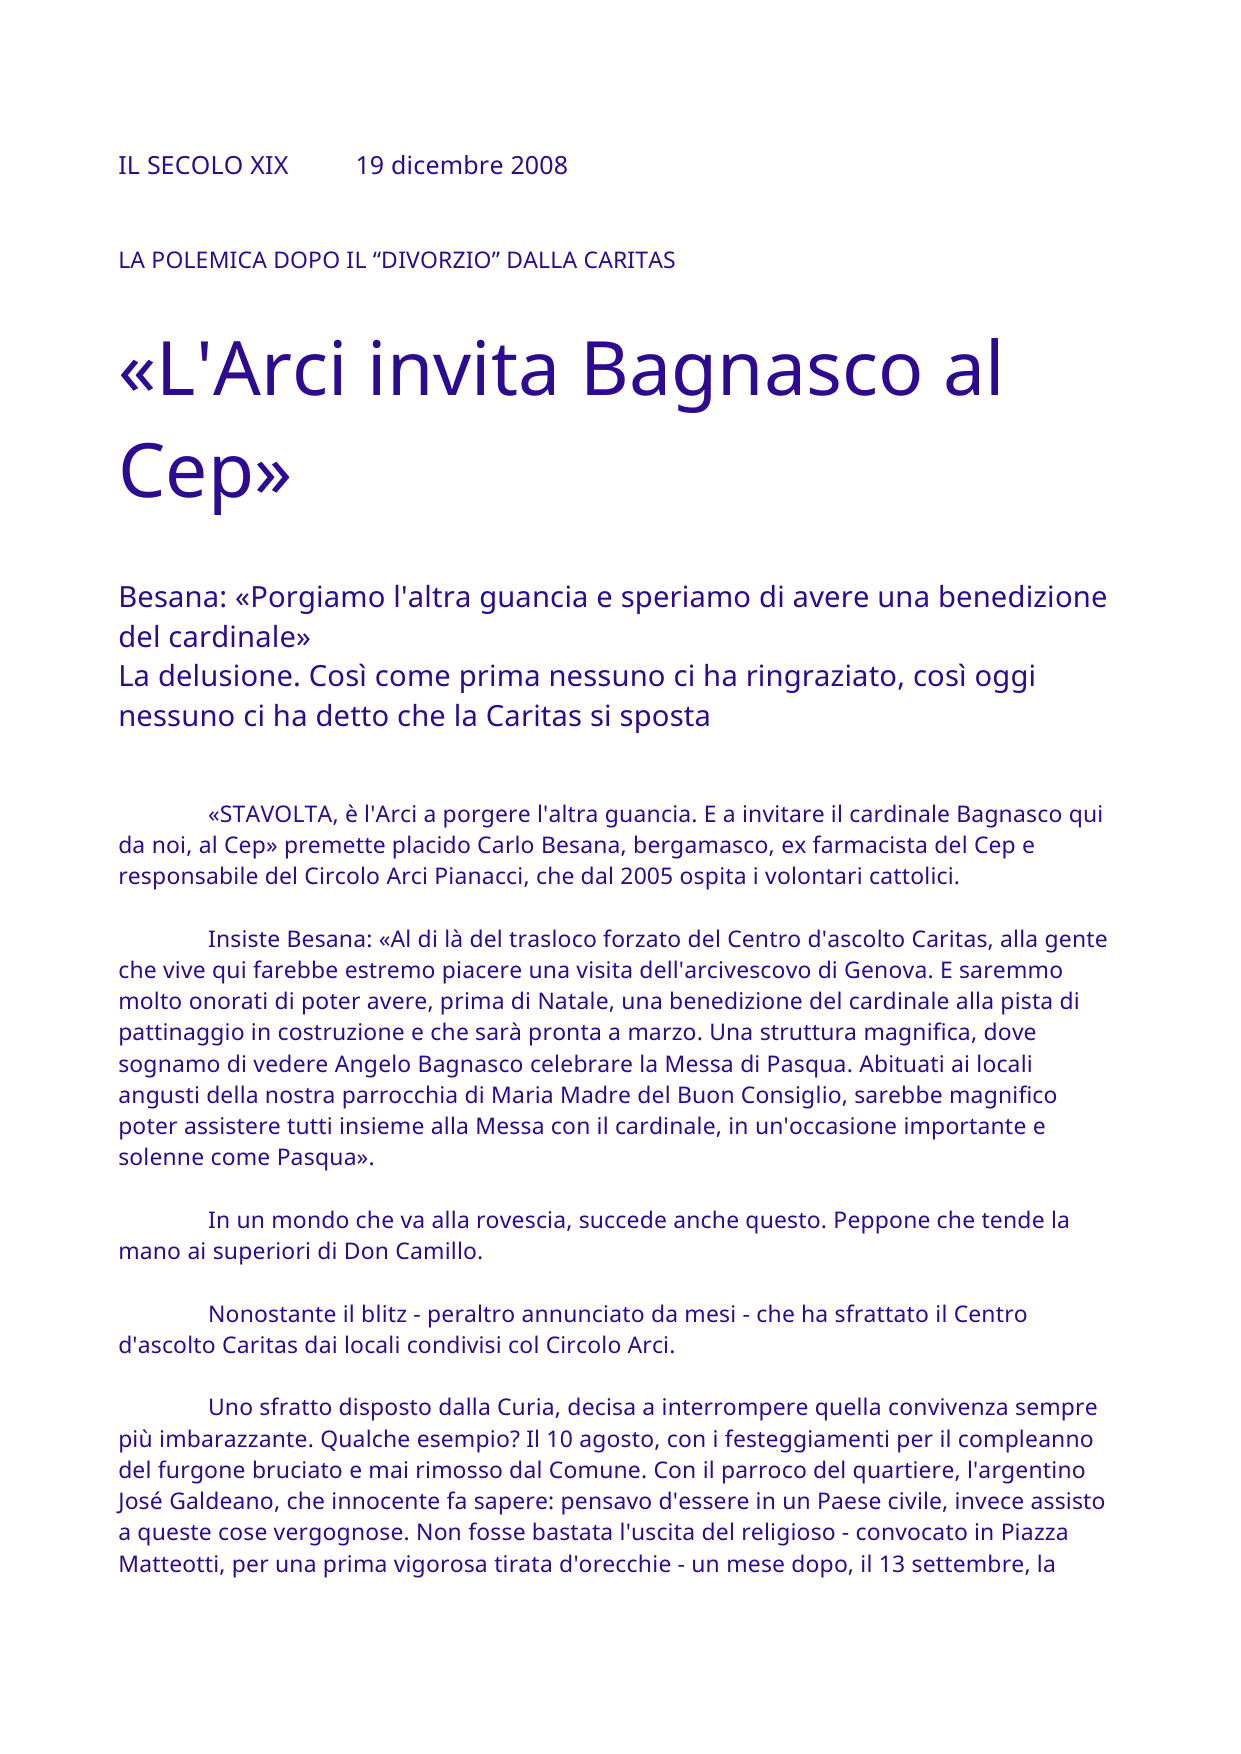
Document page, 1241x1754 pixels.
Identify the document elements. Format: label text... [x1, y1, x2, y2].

text LA POLEMICA DOPO IL “DIVORZIO” DALLA CARITAS [118, 244, 1122, 275]
text La delusione. Così come prima nessuno ci ha ringraziato, così oggi nessuno ci ha detto che la Caritas si sposta [118, 656, 1122, 735]
text IL SECOLO XIX 19 dicembre 2008 [118, 148, 1122, 182]
text «L'Arci invita Bagnasco al Cep» [118, 315, 1122, 519]
text Nonostante il blitz - peraltro annunciato da mesi - che ha sfrattato il Centro d'ascolto Caritas dai locali condivisi col Circolo Arci. [118, 1297, 1122, 1360]
text «STAVOLTA, è l'Arci a porgere l'altra guancia. E a invitare il cardinale Bagnasco qui da noi, al Cep» premette placido Carlo Besana, bergamasco, ex farmacista del Cep e responsabile del Circolo Arci Pianacci, che dal 2005 ospita i volontari cattolici. [118, 797, 1122, 891]
text In un mondo che va alla rovescia, succede anche questo. Peppone che tende la mano ai superiori di Don Camillo. [118, 1204, 1122, 1266]
text Insiste Besana: «Al di là del trasloco forzato del Centro d'ascolto Caritas, alla gente che vive qui farebbe estremo piacere una visita dell'arcivescovo di Genova. E saremmo molto onorati di poter avere, prima di Natale, una benedizione del cardinale alla pista di pattinaggio in costruzione e che sarà pronta a marzo. Una struttura magnifica, dove sognamo di vedere Angelo Bagnasco celebrare la Messa di Pasqua. Abituati ai locali angusti della nostra parrocchia di Maria Madre del Buon Consiglio, sarebbe magnifico poter assistere tutti insieme alla Messa con il cardinale, in un'occasione importante e solenne come Pasqua». [118, 922, 1122, 1172]
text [118, 1391, 1122, 1579]
text Besana: «Porgiamo l'altra guancia e speriamo di avere una benedizione del cardinale» [118, 576, 1122, 656]
